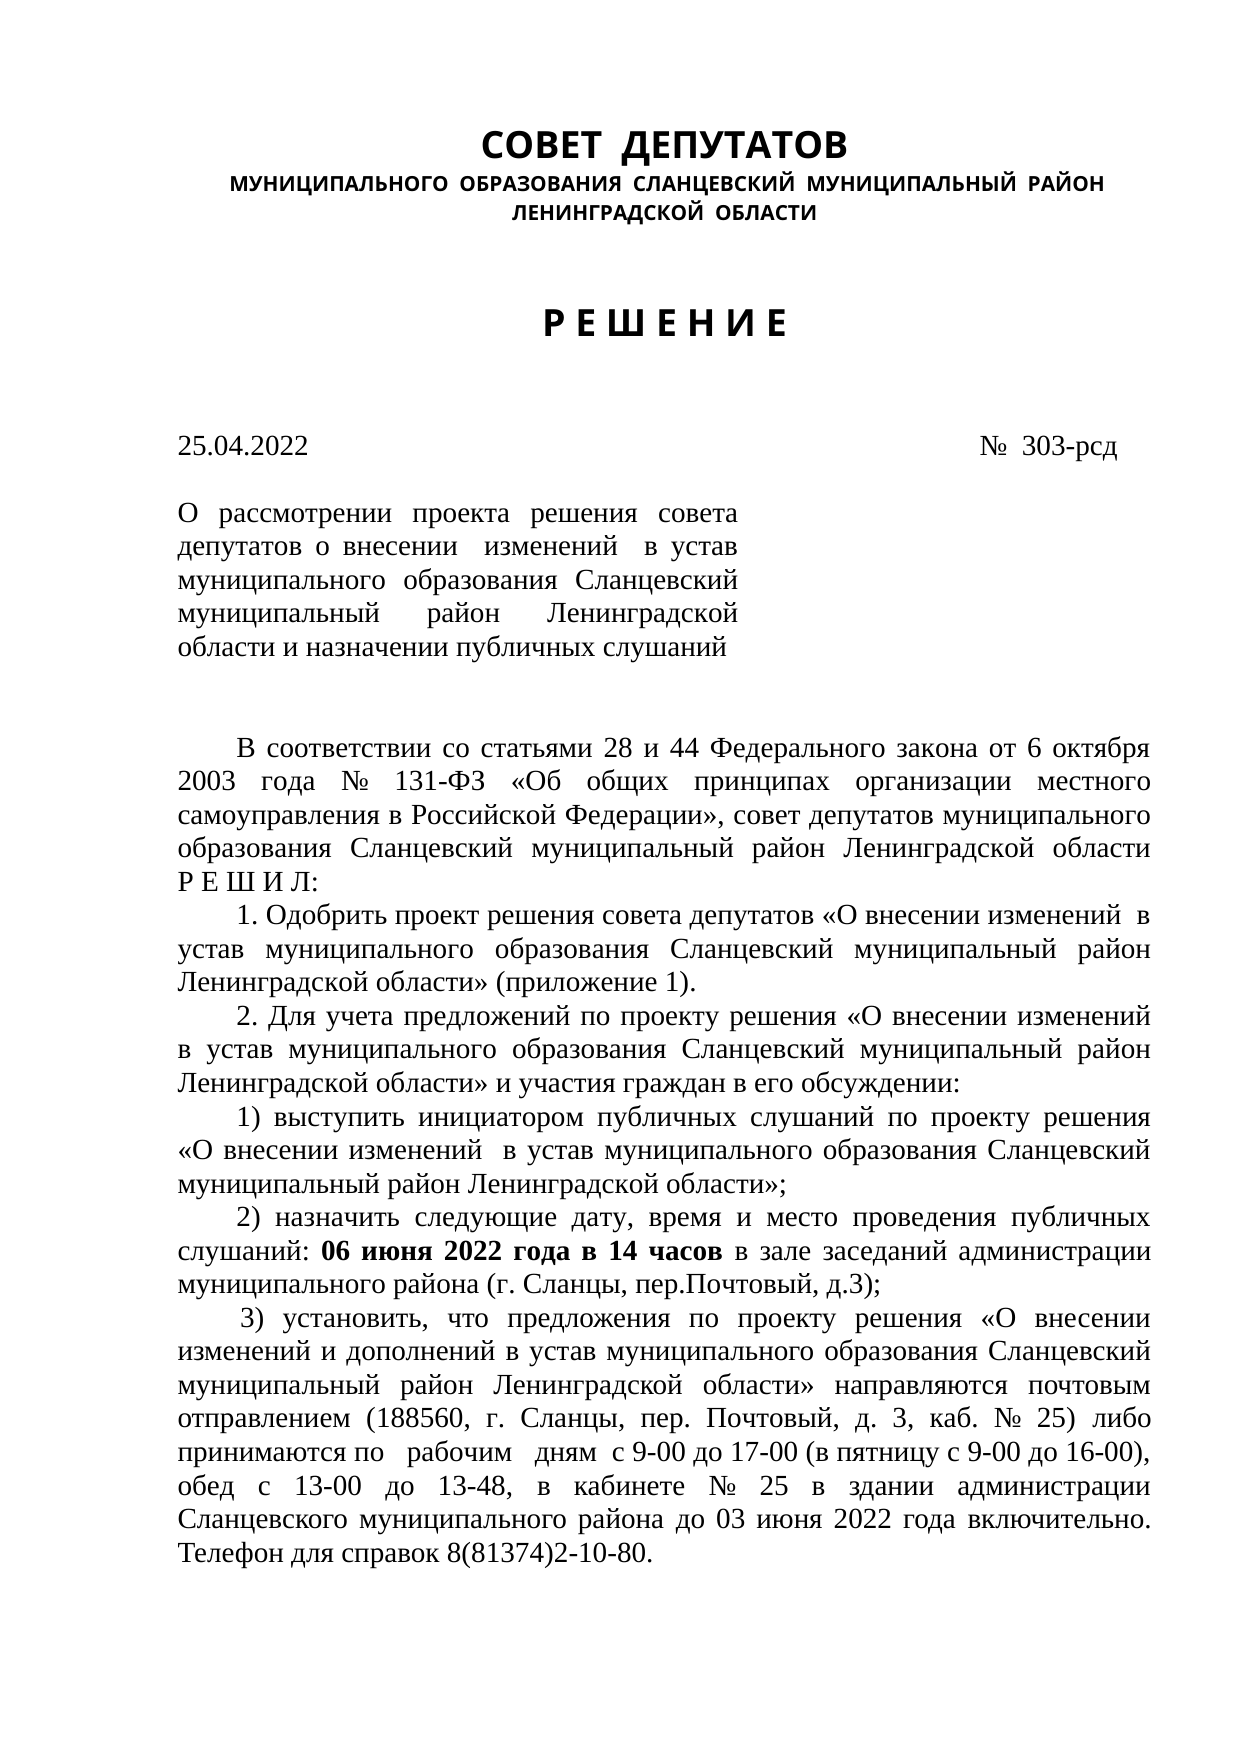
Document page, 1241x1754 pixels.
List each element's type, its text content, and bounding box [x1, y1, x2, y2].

text МУНИЦИПАЛЬНОГО ОБРАЗОВАНИЯ СЛАНЦЕВСКИЙ МУНИЦИПАЛЬНЫЙ РАЙОН [177, 169, 1152, 198]
text 2. Для учета предложений по проекту решения «О внесении изменений в устав муниципального образования Сланцевский муниципальный район Ленинградской области» и участия граждан в его обсуждении: [177, 998, 1152, 1099]
text О рассмотрении проекта решения совета депутатов о внесении изменений в устав муниципального образования Сланцевский муниципальный район Ленинградской области и назначении публичных слушаний [177, 495, 738, 663]
text 2) назначить следующие дату, время и место проведения публичных слушаний: 06 июня 2022 года в 14 часов в зале заседаний администрации муниципального района (г. Сланцы, пер.Почтовый, д.3); [177, 1199, 1152, 1300]
text 25.04.2022 № 303-рсд [177, 428, 1152, 461]
text В соответствии со статьями 28 и 44 Федерального закона от 6 октября 2003 года № 131-ФЗ «Об общих принципах организации местного самоуправления в Российской Федерации», совет депутатов муниципального образования Сланцевский муниципальный район Ленинградской области Р Е Ш И Л: [177, 730, 1152, 897]
text 1. Одобрить проект решения совета депутатов «О внесении изменений в устав муниципального образования Сланцевский муниципальный район Ленинградской области» (приложение 1). [177, 897, 1152, 998]
text СОВЕТ ДЕПУТАТОВ [177, 118, 1152, 169]
text 1) выступить инициатором публичных слушаний по проекту решения «О внесении изменений в устав муниципального образования Сланцевский муниципальный район Ленинградской области»; [177, 1099, 1152, 1199]
text Р Е Ш Е Н И Е [177, 296, 1152, 347]
text ЛЕНИНГРАДСКОЙ ОБЛАСТИ [177, 198, 1152, 226]
text 3) установить, что предложения по проекту решения «О внесении изменений и дополнений в устав муниципального образования Сланцевский муниципальный район Ленинградской области» направляются почтовым отправлением (188560, г. Сланцы, пер. Почтовый, д. 3, каб. № 25) либо принимаются по рабочим дням с 9-00 до 17-00 (в пятницу с 9-00 до 16-00), обед с 13-00 до 13-48, в кабинете № 25 в здании администрации Сланцевского муниципального района до 03 июня 2022 года включительно. Телефон для справок 8(81374)2-10-80. [177, 1300, 1152, 1568]
